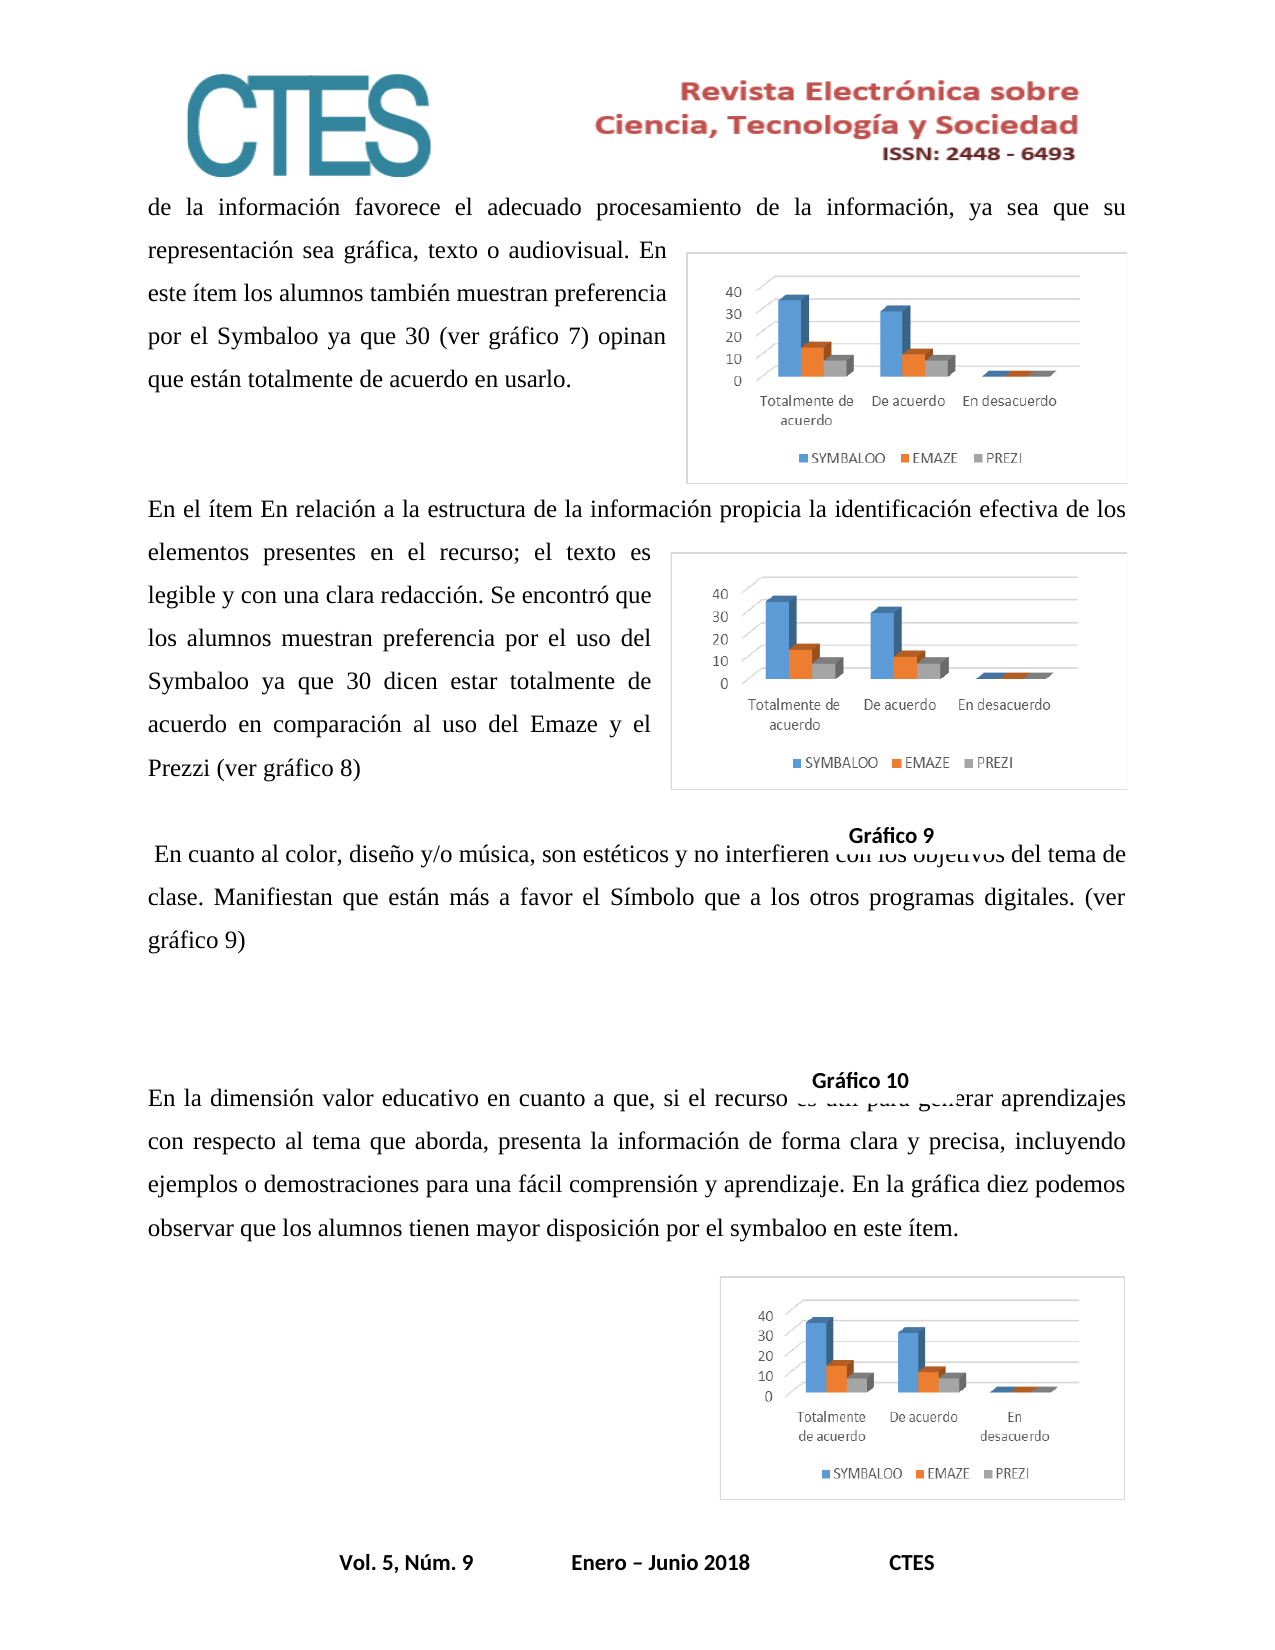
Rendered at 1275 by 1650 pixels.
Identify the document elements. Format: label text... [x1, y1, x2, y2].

text En cuanto al color, diseño y/o música, son estéticos y no interfieren con los objetivos del tema de clase. Manifiestan que están más a favor el Símbolo que a los otros programas digitales. (ver gráfico 9) [148, 839, 1127, 954]
text En la dimensión valor educativo en cuanto a que, si el recurso es útil para generar aprendizajes con respecto al tema que aborda, presenta la información de forma clara y precisa, incluyendo ejemplos o demostraciones para una fácil comprensión y aprendizaje. En la gráfica diez podemos observar que los alumnos tienen mayor disposición por el symbaloo en este ítem. [148, 1083, 1127, 1241]
picture [187, 73, 1088, 177]
picture [670, 552, 1128, 790]
picture [719, 1276, 1125, 1500]
picture [686, 252, 1128, 484]
